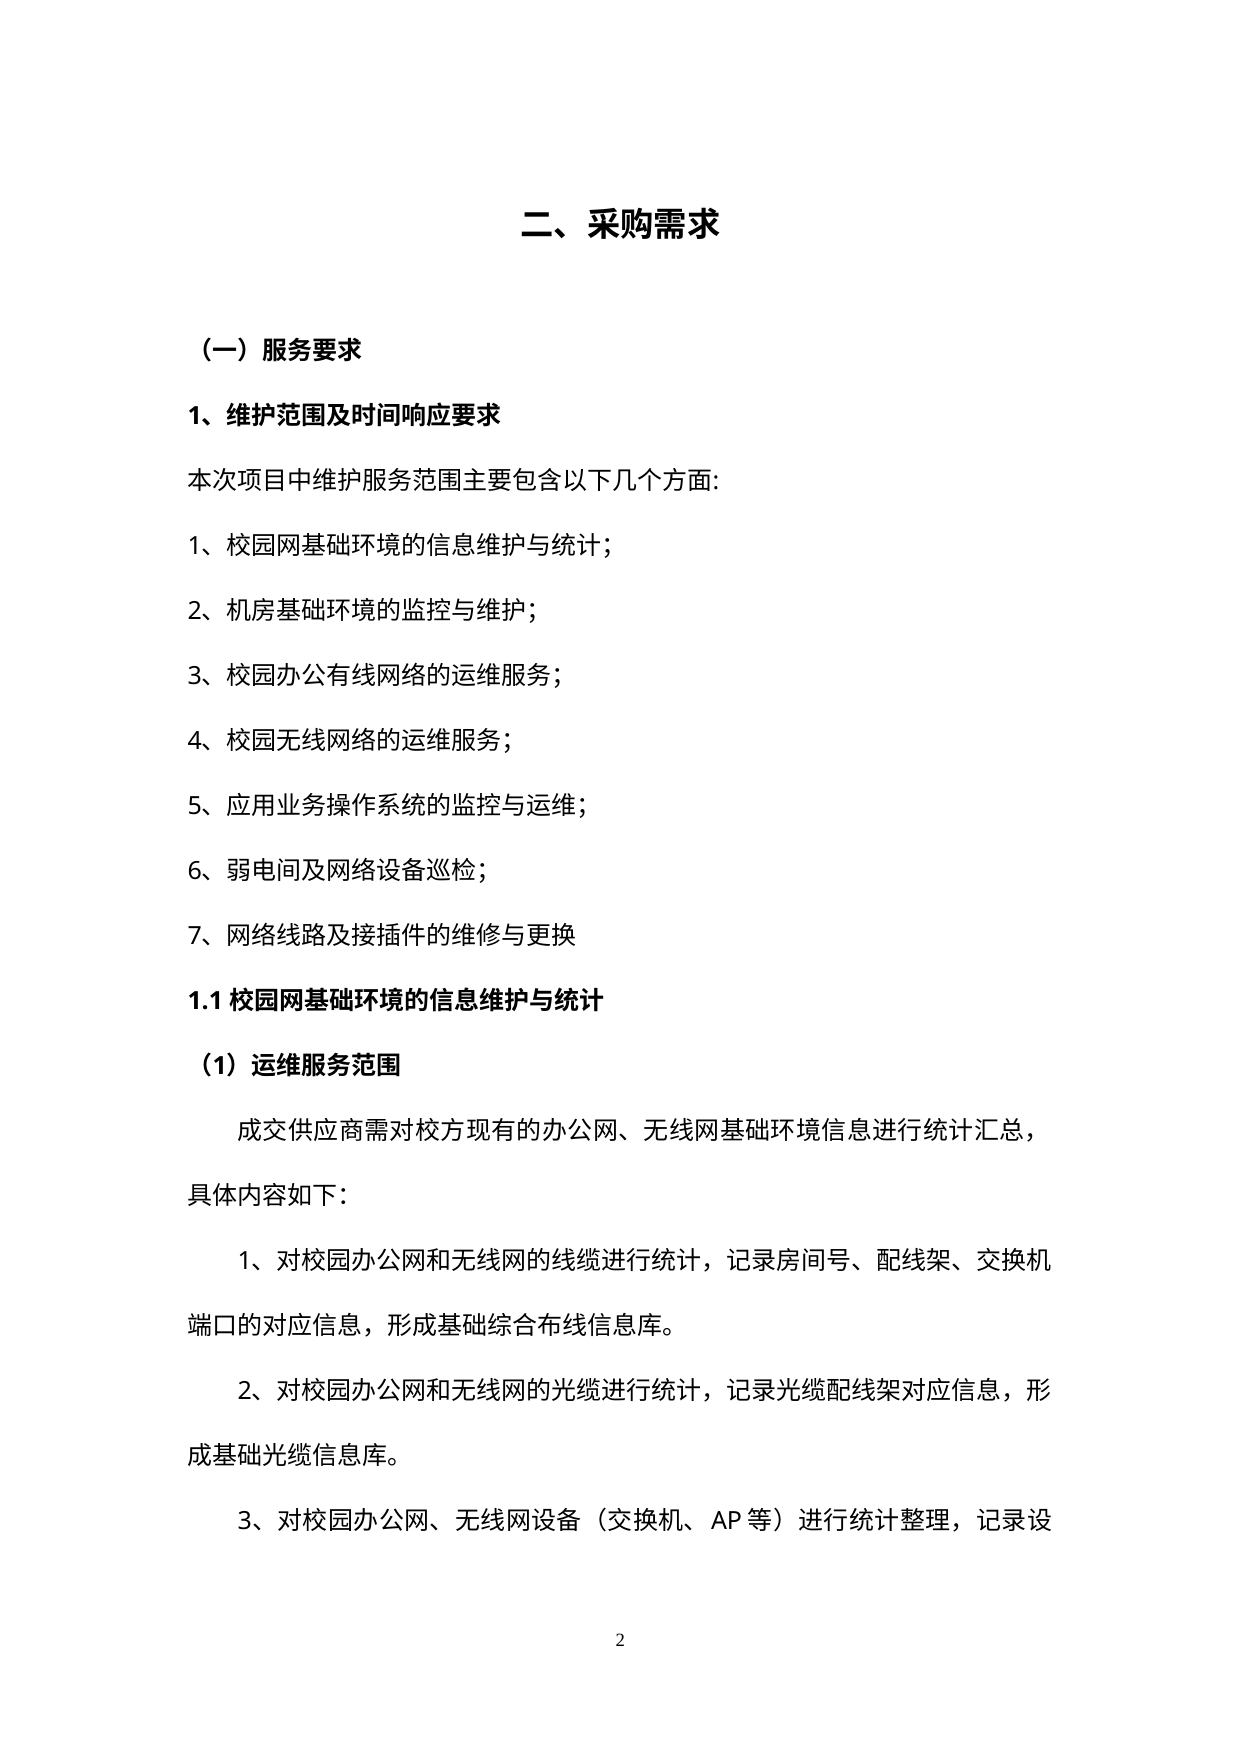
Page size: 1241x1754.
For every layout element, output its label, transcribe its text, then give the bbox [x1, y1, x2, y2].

text （1）运维服务范围 [187, 1031, 1053, 1096]
text 1.1 校园网基础环境的信息维护与统计 [187, 966, 1053, 1031]
text 成交供应商需对校方现有的办公网、无线网基础环境信息进行统计汇总，具体内容如下： [187, 1096, 1053, 1226]
text 1、对校园办公网和无线网的线缆进行统计，记录房间号、配线架、交换机端口的对应信息，形成基础综合布线信息库。 [187, 1226, 1053, 1356]
list 服务要求 [187, 316, 1053, 381]
text 2、对校园办公网和无线网的光缆进行统计，记录光缆配线架对应信息，形成基础光缆信息库。 [187, 1356, 1053, 1486]
text 本次项目中维护服务范围主要包含以下几个方面: [187, 446, 1053, 511]
text 5、应用业务操作系统的监控与运维； [187, 771, 1053, 836]
text 2、机房基础环境的监控与维护； [187, 576, 1053, 641]
text 4、校园无线网络的运维服务； [187, 706, 1053, 771]
text 1、维护范围及时间响应要求 [187, 381, 1053, 446]
text 7、网络线路及接插件的维修与更换 [187, 901, 1053, 966]
subtitle 二、采购需求 [187, 189, 1053, 254]
text 1、校园网基础环境的信息维护与统计； [187, 511, 1053, 576]
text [187, 1486, 1053, 1551]
text 6、弱电间及网络设备巡检； [187, 836, 1053, 901]
text 3、校园办公有线网络的运维服务； [187, 641, 1053, 706]
